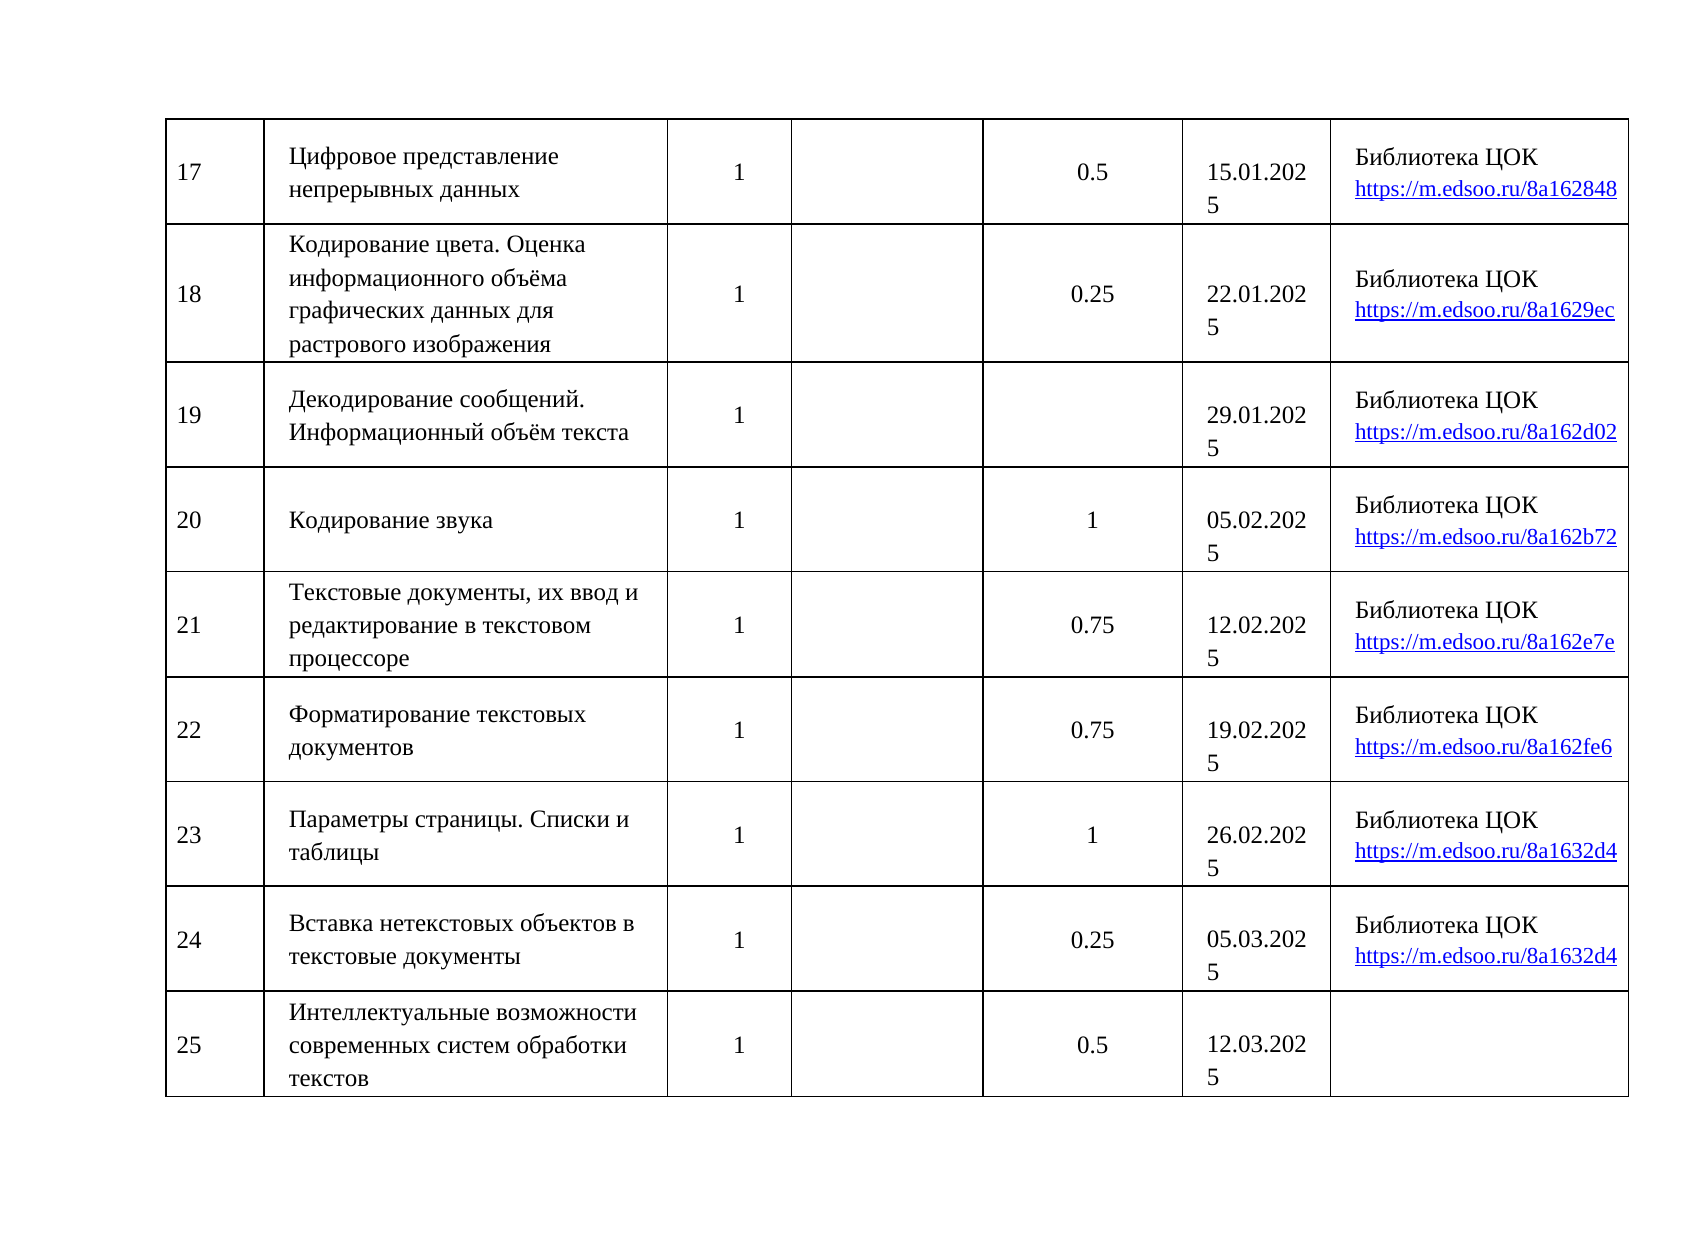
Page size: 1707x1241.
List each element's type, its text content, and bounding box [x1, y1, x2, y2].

table_cell [792, 120, 982, 223]
table_cell Библиотека ЦОК https://m.edsoo.ru/8a1632d4 [1331, 887, 1628, 990]
table_cell 0.25 [984, 887, 1182, 990]
table_cell Текстовые документы, их ввод и редактирование в текстовом процессоре [265, 572, 667, 676]
table_cell Кодирование цвета. Оценка информационного объёма графических данных для растрового изображения [265, 225, 667, 361]
table_cell 17 [167, 120, 263, 223]
table_cell 29.01.2025 [1183, 363, 1330, 466]
table_cell 22 [167, 678, 263, 781]
table_cell 05.03.2025 [1183, 887, 1330, 990]
table_cell 1 [668, 120, 791, 223]
table_cell Библиотека ЦОК https://m.edsoo.ru/8a1629ec [1331, 225, 1628, 361]
table_cell 0.25 [984, 225, 1182, 361]
table_cell 0.75 [984, 572, 1182, 676]
table_cell 12.02.2025 [1183, 572, 1330, 676]
table_cell Интеллектуальные возможности современных систем обработки текстов [265, 992, 667, 1096]
table_cell [792, 225, 982, 361]
table_cell 1 [668, 225, 791, 361]
table_cell 05.02.2025 [1183, 468, 1330, 571]
table_cell 21 [167, 572, 263, 676]
table_cell 0.75 [984, 678, 1182, 781]
table_cell [792, 468, 982, 571]
table_cell 15.01.2025 [1183, 120, 1330, 223]
table_cell 1 [984, 782, 1182, 885]
table_cell 24 [167, 887, 263, 990]
table_cell 1 [984, 468, 1182, 571]
table_cell 1 [668, 363, 791, 466]
table_cell Вставка нетекстовых объектов в текстовые документы [265, 887, 667, 990]
table_cell 19.02.2025 [1183, 678, 1330, 781]
table_cell Библиотека ЦОК https://m.edsoo.ru/8a162d02 [1331, 363, 1628, 466]
table_cell [792, 992, 982, 1096]
table_cell Форматирование текстовых документов [265, 678, 667, 781]
table_cell Кодирование звука [265, 468, 667, 571]
table_cell 22.01.2025 [1183, 225, 1330, 361]
table_cell 1 [668, 572, 791, 676]
table_cell Декодирование сообщений. Информационный объём текста [265, 363, 667, 466]
table_cell 1 [668, 782, 791, 885]
table_cell [792, 782, 982, 885]
table_cell 1 [668, 468, 791, 571]
table_cell 0.5 [984, 120, 1182, 223]
table_cell [1331, 992, 1628, 1096]
table_cell 1 [668, 887, 791, 990]
table_cell 26.02.2025 [1183, 782, 1330, 885]
table_cell Библиотека ЦОК https://m.edsoo.ru/8a162e7e [1331, 572, 1628, 676]
table_cell Цифровое представление непрерывных данных [265, 120, 667, 223]
table_cell [984, 363, 1182, 466]
table_cell 19 [167, 363, 263, 466]
table_cell 1 [668, 992, 791, 1096]
table_cell Библиотека ЦОК https://m.edsoo.ru/8a162848 [1331, 120, 1628, 223]
table_cell Параметры страницы. Списки и таблицы [265, 782, 667, 885]
table_cell [792, 363, 982, 466]
table_cell [792, 572, 982, 676]
table_cell Библиотека ЦОК https://m.edsoo.ru/8a162b72 [1331, 468, 1628, 571]
table_cell 23 [167, 782, 263, 885]
table_cell Библиотека ЦОК https://m.edsoo.ru/8a1632d4 [1331, 782, 1628, 885]
table_cell [792, 887, 982, 990]
table_cell [792, 678, 982, 781]
table_cell Библиотека ЦОК https://m.edsoo.ru/8a162fe6 [1331, 678, 1628, 781]
table_cell 18 [167, 225, 263, 361]
table_cell 1 [668, 678, 791, 781]
table_cell 25 [167, 992, 263, 1096]
table_cell 0.5 [984, 992, 1182, 1096]
table_cell 12.03.2025 [1183, 992, 1330, 1096]
table_cell 20 [167, 468, 263, 571]
